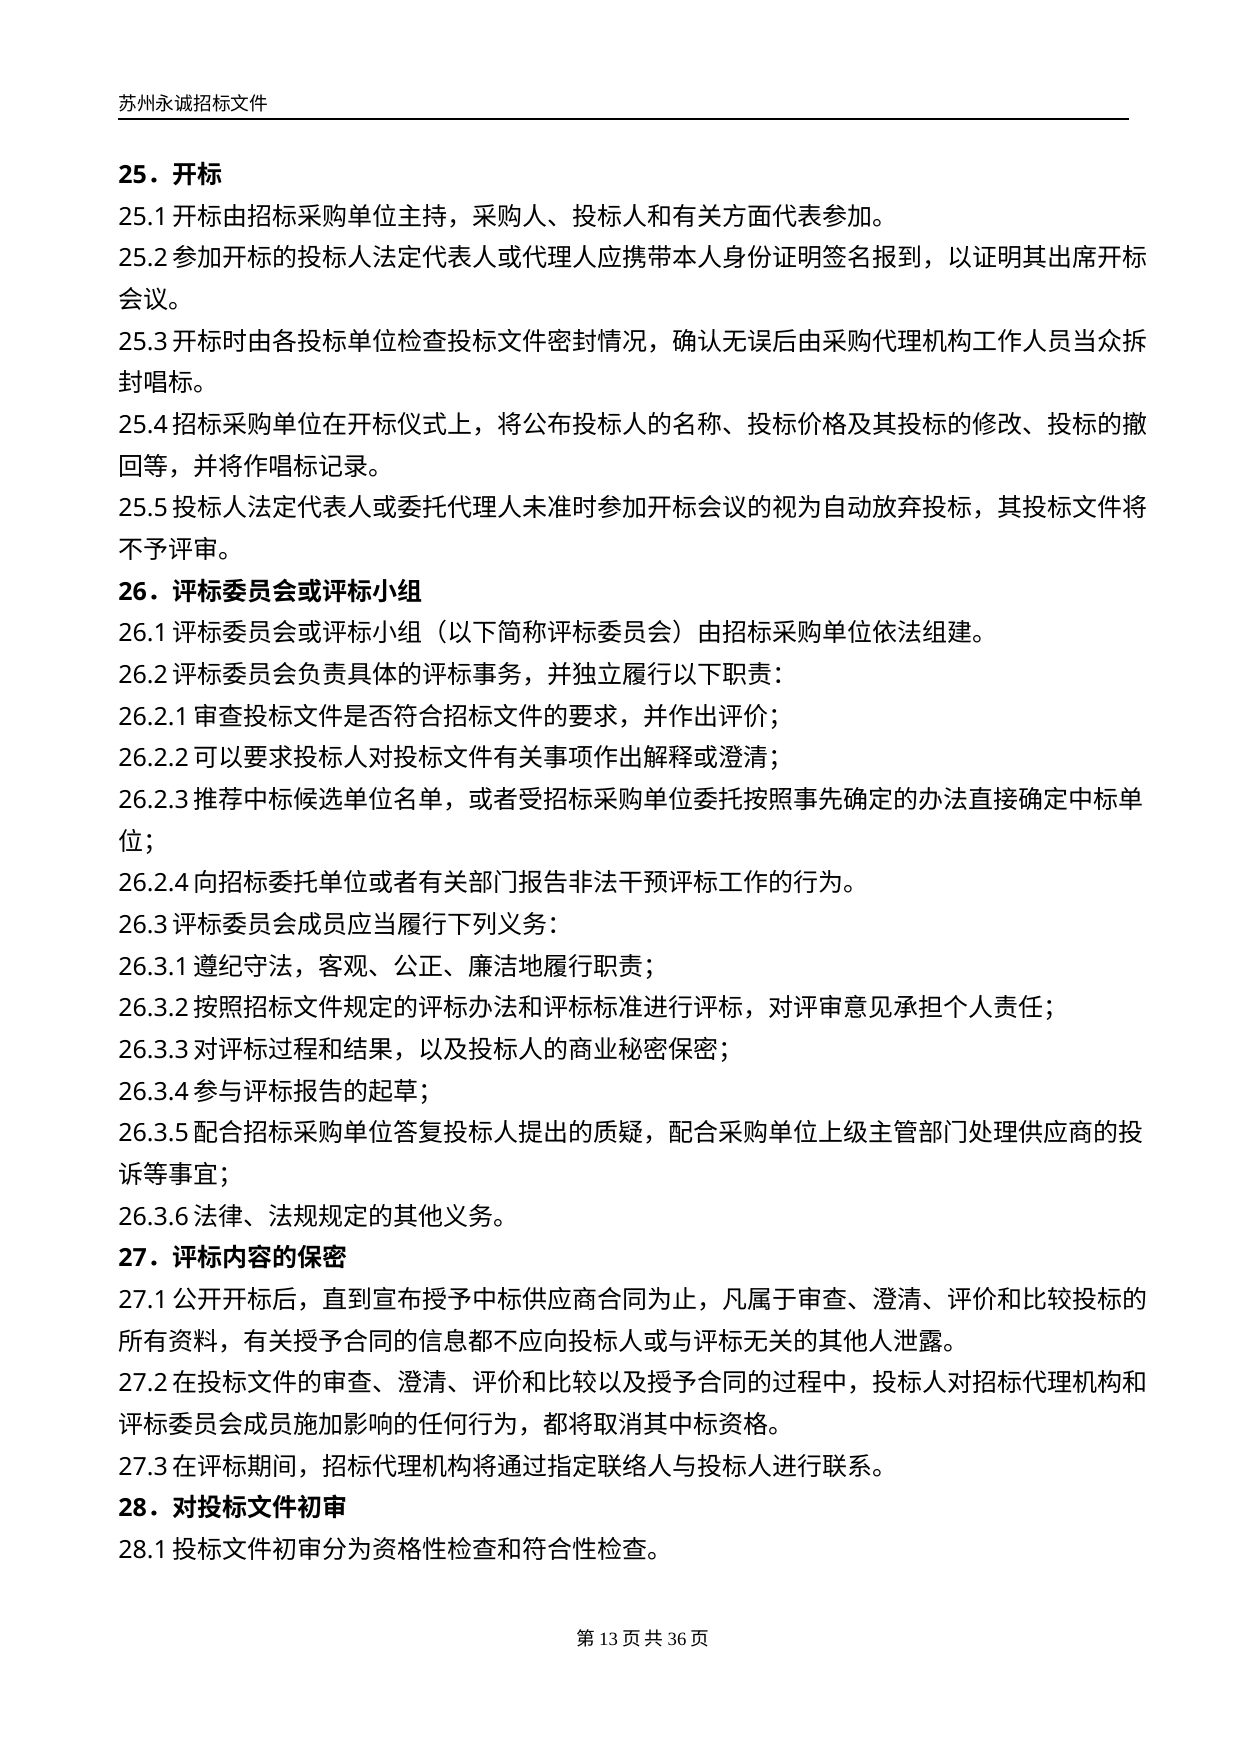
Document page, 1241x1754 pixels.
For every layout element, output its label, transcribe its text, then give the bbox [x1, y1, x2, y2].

text 25.3开标时由各投标单位检查投标文件密封情况，确认无误后由采购代理机构工作人员当众拆封唱标。 [118, 317, 1167, 400]
text 26.3.6法律、法规规定的其他义务。 [118, 1192, 1167, 1233]
text 26.2评标委员会负责具体的评标事务，并独立履行以下职责： [118, 650, 1167, 692]
text 26.2.1审查投标文件是否符合招标文件的要求，并作出评价； [118, 692, 1167, 733]
text 26．评标委员会或评标小组 [118, 567, 1167, 608]
text 25．开标 [118, 150, 1167, 192]
text 26.3.2按照招标文件规定的评标办法和评标标准进行评标，对评审意见承担个人责任； [118, 983, 1167, 1025]
text 25.1开标由招标采购单位主持，采购人、投标人和有关方面代表参加。 [118, 192, 1167, 233]
text 26.3.5配合招标采购单位答复投标人提出的质疑，配合采购单位上级主管部门处理供应商的投诉等事宜； [118, 1108, 1167, 1192]
text 28．对投标文件初审 [118, 1483, 1167, 1525]
text 27．评标内容的保密 [118, 1233, 1167, 1275]
text 26.2.3推荐中标候选单位名单，或者受招标采购单位委托按照事先确定的办法直接确定中标单位； [118, 775, 1167, 858]
text 26.1评标委员会或评标小组（以下简称评标委员会）由招标采购单位依法组建。 [118, 608, 1167, 650]
text 26.2.4向招标委托单位或者有关部门报告非法干预评标工作的行为。 [118, 858, 1167, 900]
text 26.2.2可以要求投标人对投标文件有关事项作出解释或澄清； [118, 733, 1167, 775]
text 26.3.1遵纪守法，客观、公正、廉洁地履行职责； [118, 942, 1167, 983]
text 25.5投标人法定代表人或委托代理人未准时参加开标会议的视为自动放弃投标，其投标文件将不予评审。 [118, 483, 1167, 567]
text 27.3在评标期间，招标代理机构将通过指定联络人与投标人进行联系。 [118, 1442, 1167, 1483]
text 27.2在投标文件的审查、澄清、评价和比较以及授予合同的过程中，投标人对招标代理机构和评标委员会成员施加影响的任何行为，都将取消其中标资格。 [118, 1358, 1167, 1442]
text 25.2参加开标的投标人法定代表人或代理人应携带本人身份证明签名报到，以证明其出席开标会议。 [118, 233, 1167, 317]
text 26.3评标委员会成员应当履行下列义务： [118, 900, 1167, 942]
text 28.1投标文件初审分为资格性检查和符合性检查。 [118, 1525, 1167, 1567]
text 27.1公开开标后，直到宣布授予中标供应商合同为止，凡属于审查、澄清、评价和比较投标的所有资料，有关授予合同的信息都不应向投标人或与评标无关的其他人泄露。 [118, 1275, 1167, 1358]
text 26.3.3对评标过程和结果，以及投标人的商业秘密保密； [118, 1025, 1167, 1067]
text 25.4招标采购单位在开标仪式上，将公布投标人的名称、投标价格及其投标的修改、投标的撤回等，并将作唱标记录。 [118, 400, 1167, 483]
text 26.3.4参与评标报告的起草； [118, 1067, 1167, 1108]
